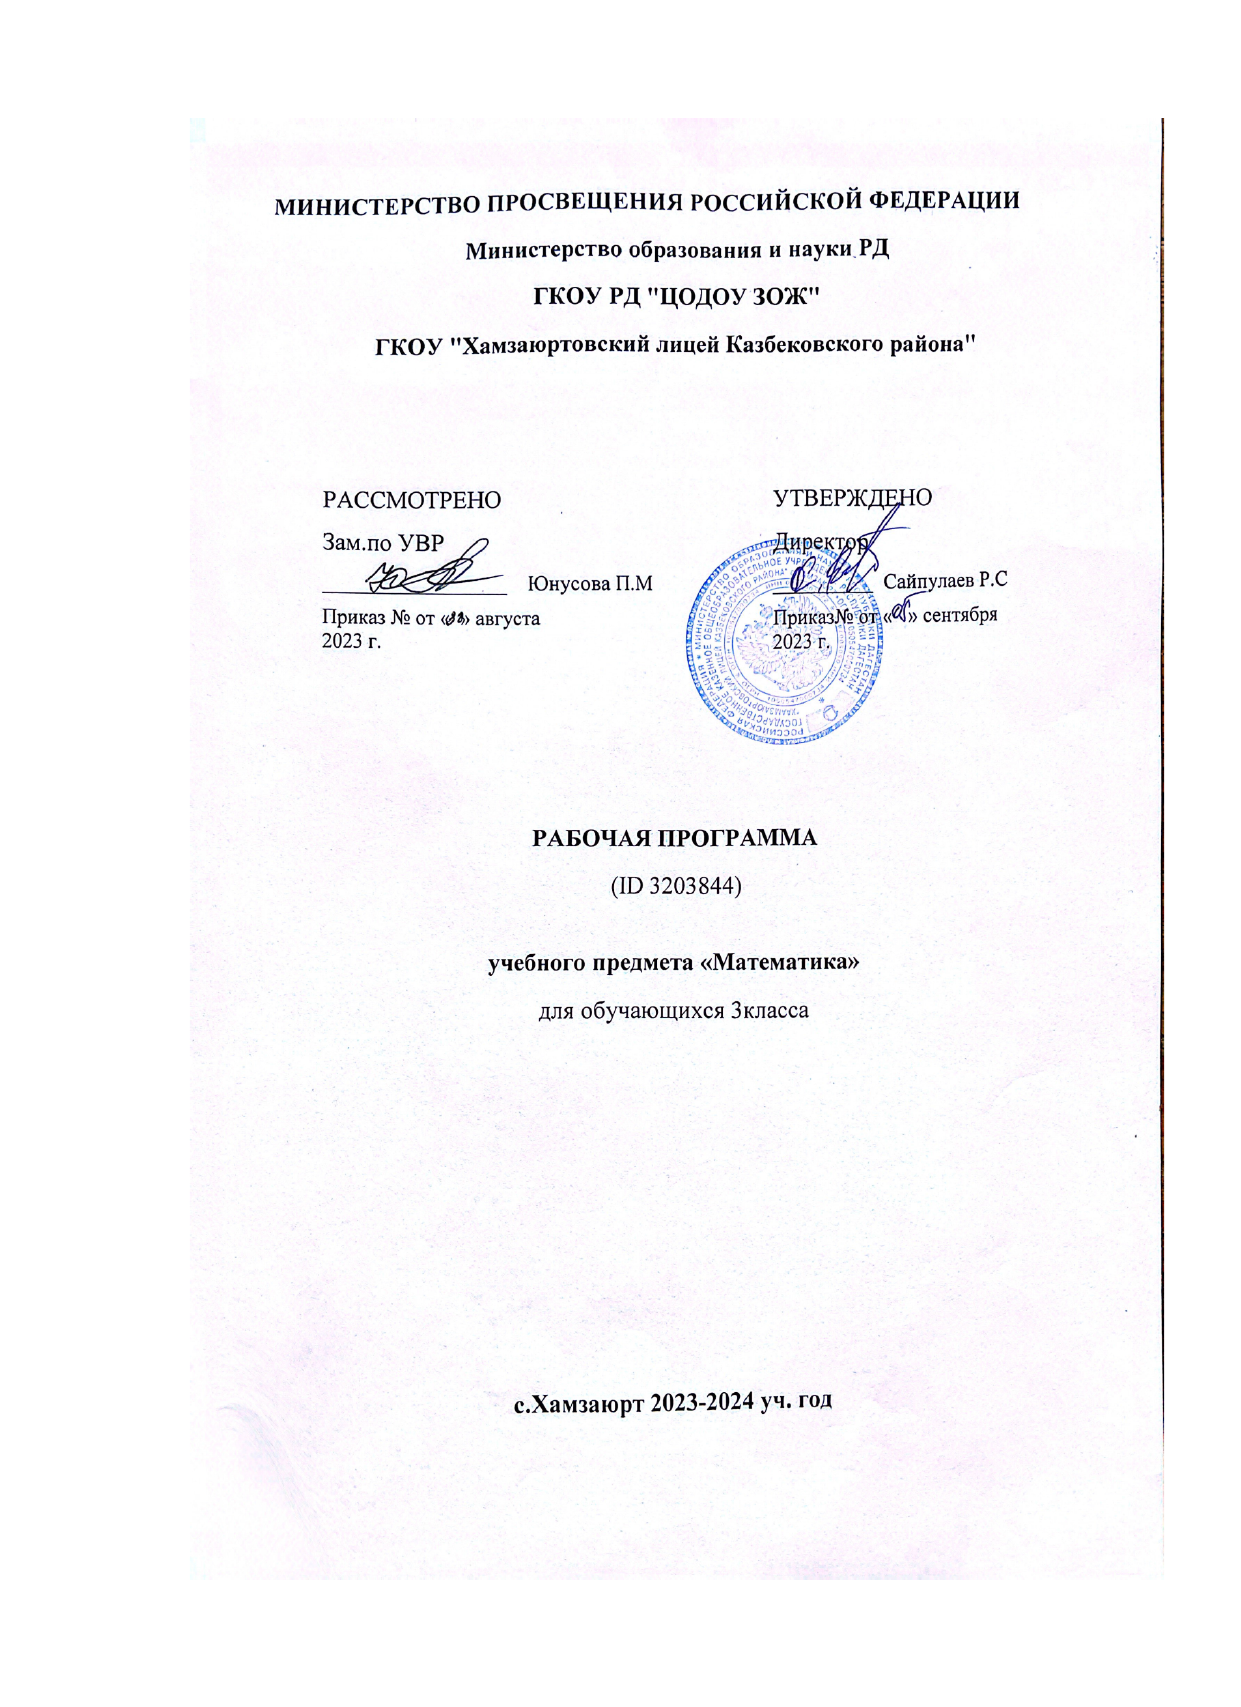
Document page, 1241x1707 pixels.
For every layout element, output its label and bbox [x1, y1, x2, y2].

picture [189, 118, 1165, 1580]
